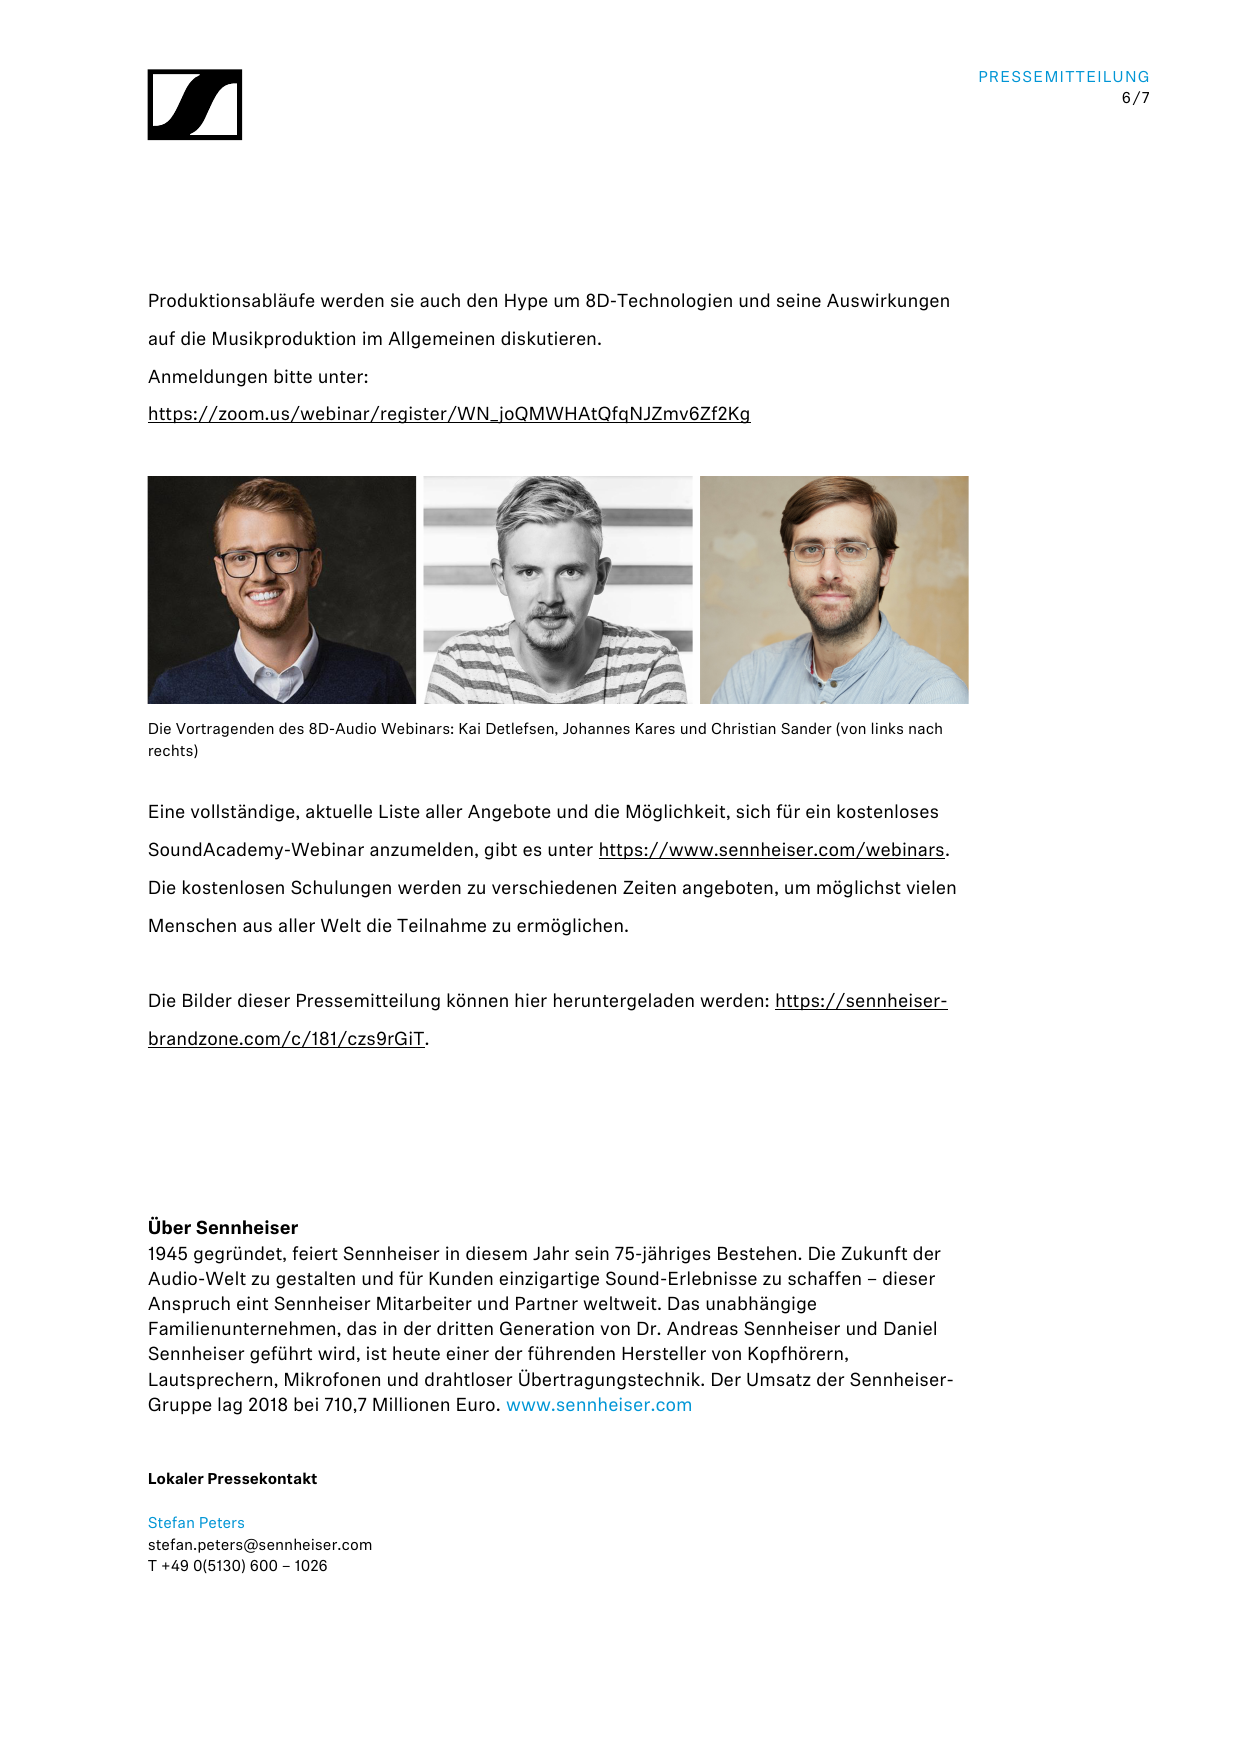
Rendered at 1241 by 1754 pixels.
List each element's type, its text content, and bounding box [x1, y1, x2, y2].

text T +49 0(5130) 600 – 1026 [148, 1554, 968, 1576]
text Lokaler Pressekontakt [148, 1466, 968, 1488]
text Anmeldungen bitte unter: https://zoom.us/webinar/register/WN_joQMWHAtQfqNJZmv6Zf2Kg [148, 362, 968, 426]
text Stefan Peters [148, 1510, 968, 1532]
text Die Vortragenden des 8D-Audio Webinars: Kai Detlefsen, Johannes Kares und Christian Sander (von links nach rechts) [148, 717, 968, 760]
text stefan.peters@sennheiser.com [148, 1532, 968, 1554]
text Eine vollständige, aktuelle Liste aller Angebote und die Möglichkeit, sich für ein kostenloses SoundAcademy-Webinar anzumelden, gibt es unter https://www.sennheiser.com/webinars. Die kostenlosen Schulungen werden zu verschiedenen Zeiten angeboten, um möglichst vielen Menschen aus aller Welt die Teilnahme zu ermöglichen. [148, 798, 968, 937]
picture [147, 476, 969, 704]
text Über Sennheiser [148, 1214, 968, 1239]
text 1945 gegründet, feiert Sennheiser in diesem Jahr sein 75-jähriges Bestehen. Die Zukunft der Audio-Welt zu gestalten und für Kunden einzigartige Sound-Erlebnisse zu schaffen – dieser Anspruch eint Sennheiser Mitarbeiter und Partner weltweit. Das unabhängige Familienunternehmen, das in der dritten Generation von Dr. Andreas Sennheiser und Daniel Sennheiser geführt wird, ist heute einer der führenden Hersteller von Kopfhörern, Lautsprechern, Mikrofonen und drahtloser Übertragungstechnik. Der Umsatz der Sennheiser-Gruppe lag 2018 bei 710,7 Millionen Euro. www.sennheiser.com [148, 1239, 968, 1416]
text Die Bilder dieser Pressemitteilung können hier heruntergeladen werden: https://sennheiser-brandzone.com/c/181/czs9rGiT. [148, 987, 968, 1050]
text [148, 287, 968, 350]
picture [199, 1517, 205, 1528]
